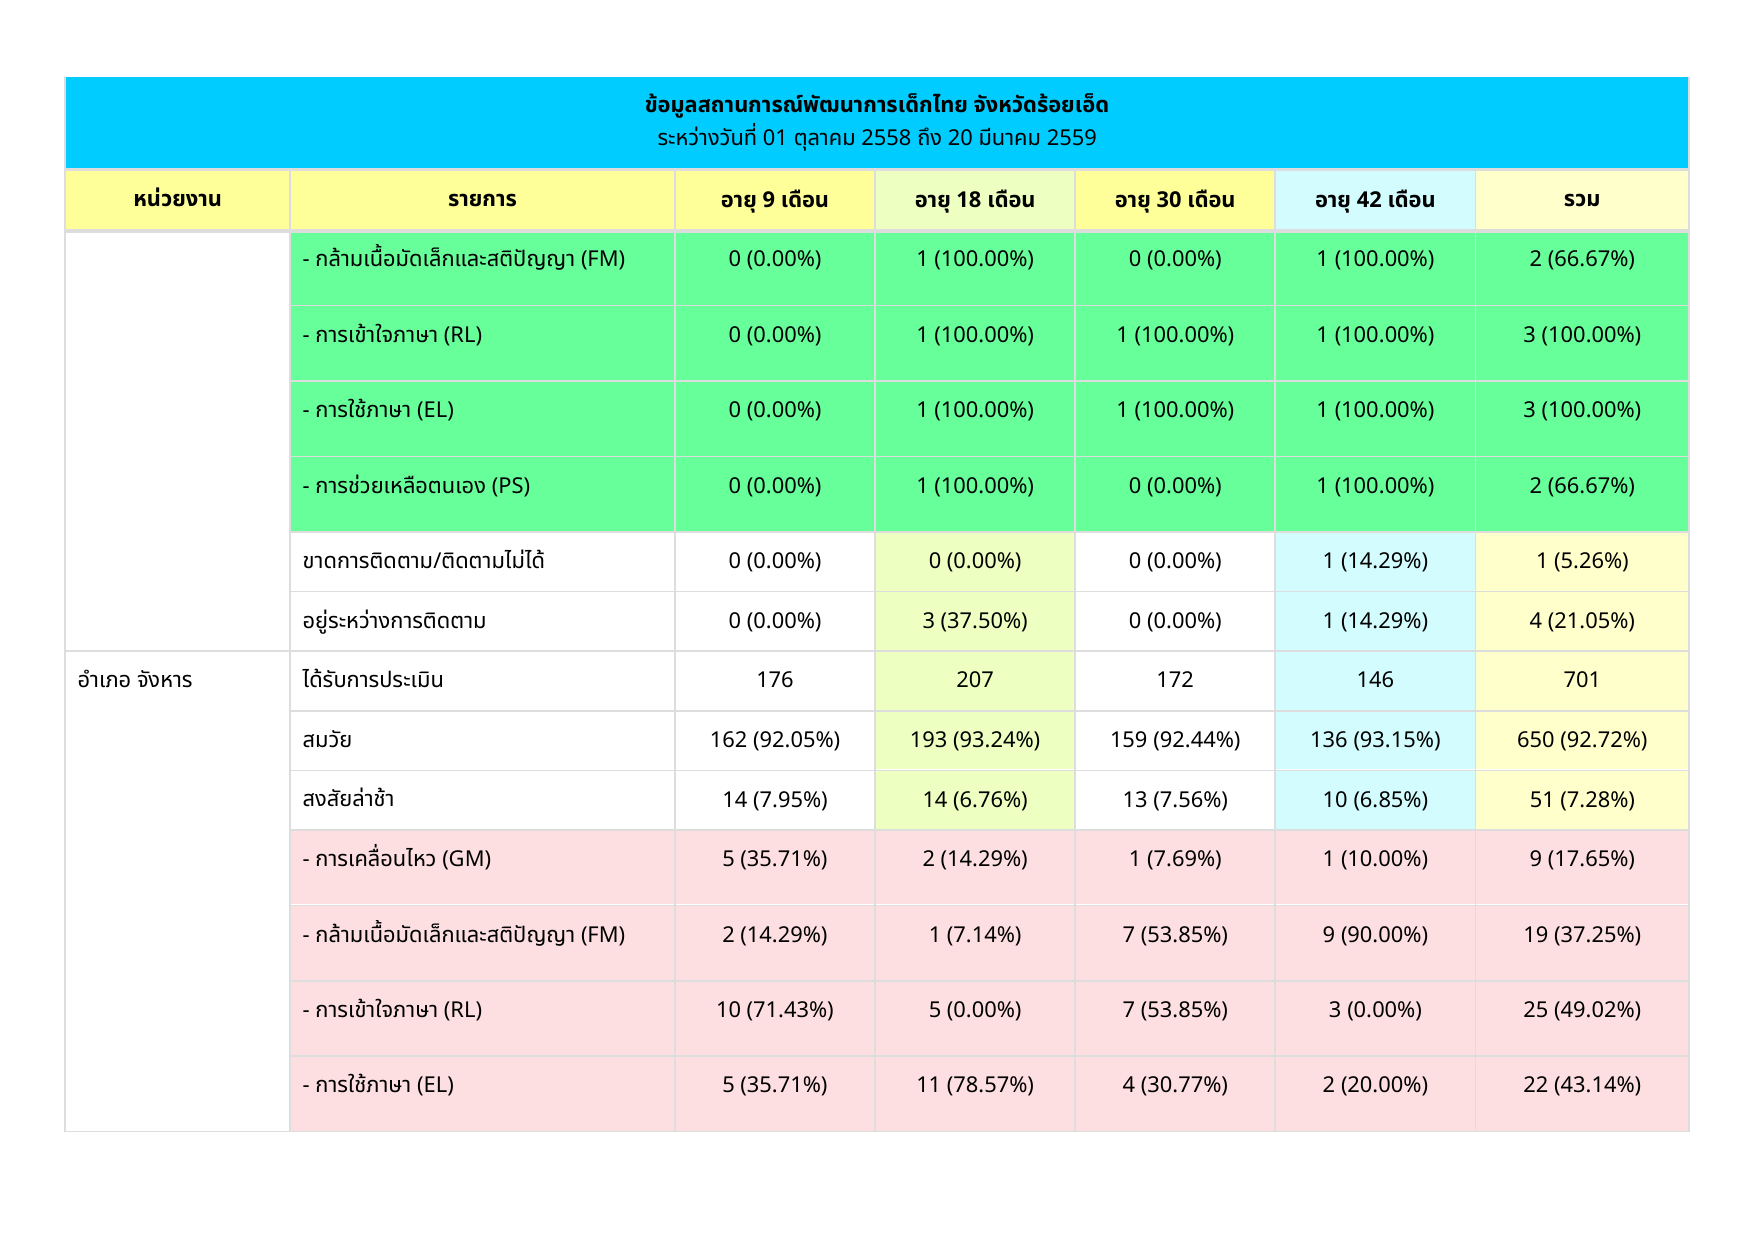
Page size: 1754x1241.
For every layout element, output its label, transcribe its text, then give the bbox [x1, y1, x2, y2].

table_cell 3 (37.50%) [876, 592, 1074, 650]
table_cell - กล้ามเนื้อมัดเล็กและสติปัญญา (FM) [291, 906, 674, 980]
table_cell 2 (14.29%) [876, 831, 1074, 904]
table_cell 1 (100.00%) [1276, 306, 1475, 380]
table_cell อำเภอ จังหาร [66, 652, 289, 1131]
table_cell 1 (100.00%) [1276, 382, 1475, 456]
table_cell 172 [1076, 652, 1274, 710]
table_cell 3 (0.00%) [1276, 982, 1475, 1055]
table_cell 1 (100.00%) [1276, 233, 1475, 305]
table_cell 1 (7.69%) [1076, 831, 1274, 904]
table_cell 1 (100.00%) [876, 382, 1074, 456]
table_cell 1 (100.00%) [1276, 457, 1475, 531]
table_cell 193 (93.24%) [876, 712, 1074, 769]
table_cell อายุ 42 เดือน [1276, 171, 1475, 229]
table_cell 0 (0.00%) [676, 533, 874, 591]
table_cell 1 (7.14%) [876, 906, 1074, 980]
table_cell - การใช้ภาษา (EL) [291, 1057, 674, 1131]
table_cell 0 (0.00%) [1076, 457, 1274, 531]
table_cell 14 (7.95%) [676, 771, 874, 829]
table_cell 22 (43.14%) [1476, 1057, 1688, 1131]
table_cell 9 (90.00%) [1276, 906, 1475, 980]
table_cell ได้รับการประเมิน [291, 652, 674, 710]
table_cell 1 (100.00%) [876, 233, 1074, 305]
table_cell 2 (14.29%) [676, 906, 874, 980]
table_cell 2 (20.00%) [1276, 1057, 1475, 1131]
table_cell 10 (71.43%) [676, 982, 874, 1055]
table_cell 7 (53.85%) [1076, 906, 1274, 980]
table_cell 1 (100.00%) [1076, 306, 1274, 380]
table_header ข้อมูลสถานการณ์พัฒนาการเด็กไทย จังหวัดร้อยเอ็ด ระหว่างวันที่ 01 ตุลาคม 2558 ถึง 20 มีนาคม 2559 [66, 77, 1688, 168]
table_cell 176 [676, 652, 874, 710]
table_cell 13 (7.56%) [1076, 771, 1274, 829]
table_cell รวม [1476, 171, 1688, 229]
table_cell 0 (0.00%) [676, 457, 874, 531]
table_cell 4 (21.05%) [1476, 592, 1688, 650]
table_cell 10 (6.85%) [1276, 771, 1475, 829]
table_cell 2 (66.67%) [1476, 457, 1688, 531]
table_cell ขาดการติดตาม/ติดตามไม่ได้ [291, 533, 674, 591]
table_cell 146 [1276, 652, 1475, 710]
table_cell 5 (35.71%) [676, 1057, 874, 1131]
table_cell หน่วยงาน [66, 171, 289, 229]
table_cell 1 (10.00%) [1276, 831, 1475, 904]
table_cell - การช่วยเหลือตนเอง (PS) [291, 457, 674, 531]
table_cell อายุ 9 เดือน [676, 171, 874, 229]
table_cell 11 (78.57%) [876, 1057, 1074, 1131]
table_cell - การใช้ภาษา (EL) [291, 382, 674, 456]
table_cell 1 (14.29%) [1276, 533, 1475, 591]
table_cell 0 (0.00%) [1076, 533, 1274, 591]
table_cell อายุ 18 เดือน [876, 171, 1074, 229]
table_cell 25 (49.02%) [1476, 982, 1688, 1055]
table_cell 0 (0.00%) [1076, 592, 1274, 650]
table_cell 1 (14.29%) [1276, 592, 1475, 650]
table_cell 7 (53.85%) [1076, 982, 1274, 1055]
table_cell 0 (0.00%) [676, 382, 874, 456]
table_cell รายการ [291, 171, 674, 229]
table_cell 0 (0.00%) [676, 592, 874, 650]
table_cell 701 [1476, 652, 1688, 710]
table_cell 207 [876, 652, 1074, 710]
table_cell 5 (0.00%) [876, 982, 1074, 1055]
table_cell 136 (93.15%) [1276, 712, 1475, 769]
table_cell 1 (100.00%) [876, 457, 1074, 531]
table_cell 1 (5.26%) [1476, 533, 1688, 591]
table_cell - การเข้าใจภาษา (RL) [291, 306, 674, 380]
table_cell - กล้ามเนื้อมัดเล็กและสติปัญญา (FM) [291, 233, 674, 305]
table_cell อยู่ระหว่างการติดตาม [291, 592, 674, 650]
table_cell 0 (0.00%) [876, 533, 1074, 591]
table_cell 0 (0.00%) [676, 233, 874, 305]
table_cell 51 (7.28%) [1476, 771, 1688, 829]
table_cell 5 (35.71%) [676, 831, 874, 904]
table_cell - การเคลื่อนไหว (GM) [291, 831, 674, 904]
table_cell 162 (92.05%) [676, 712, 874, 769]
table_cell 0 (0.00%) [676, 306, 874, 380]
table_cell 650 (92.72%) [1476, 712, 1688, 769]
table_cell 19 (37.25%) [1476, 906, 1688, 980]
table_cell 1 (100.00%) [1076, 382, 1274, 456]
table_cell 9 (17.65%) [1476, 831, 1688, 904]
table_cell 2 (66.67%) [1476, 233, 1688, 305]
table_cell 3 (100.00%) [1476, 306, 1688, 380]
table_cell 0 (0.00%) [1076, 233, 1274, 305]
table_cell 14 (6.76%) [876, 771, 1074, 829]
table_cell สงสัยล่าช้า [291, 771, 674, 829]
table_cell 1 (100.00%) [876, 306, 1074, 380]
table_cell 159 (92.44%) [1076, 712, 1274, 769]
table_cell - การเข้าใจภาษา (RL) [291, 982, 674, 1055]
table_cell สมวัย [291, 712, 674, 769]
table_cell 3 (100.00%) [1476, 382, 1688, 456]
table_cell อายุ 30 เดือน [1076, 171, 1274, 229]
table_cell 4 (30.77%) [1076, 1057, 1274, 1131]
